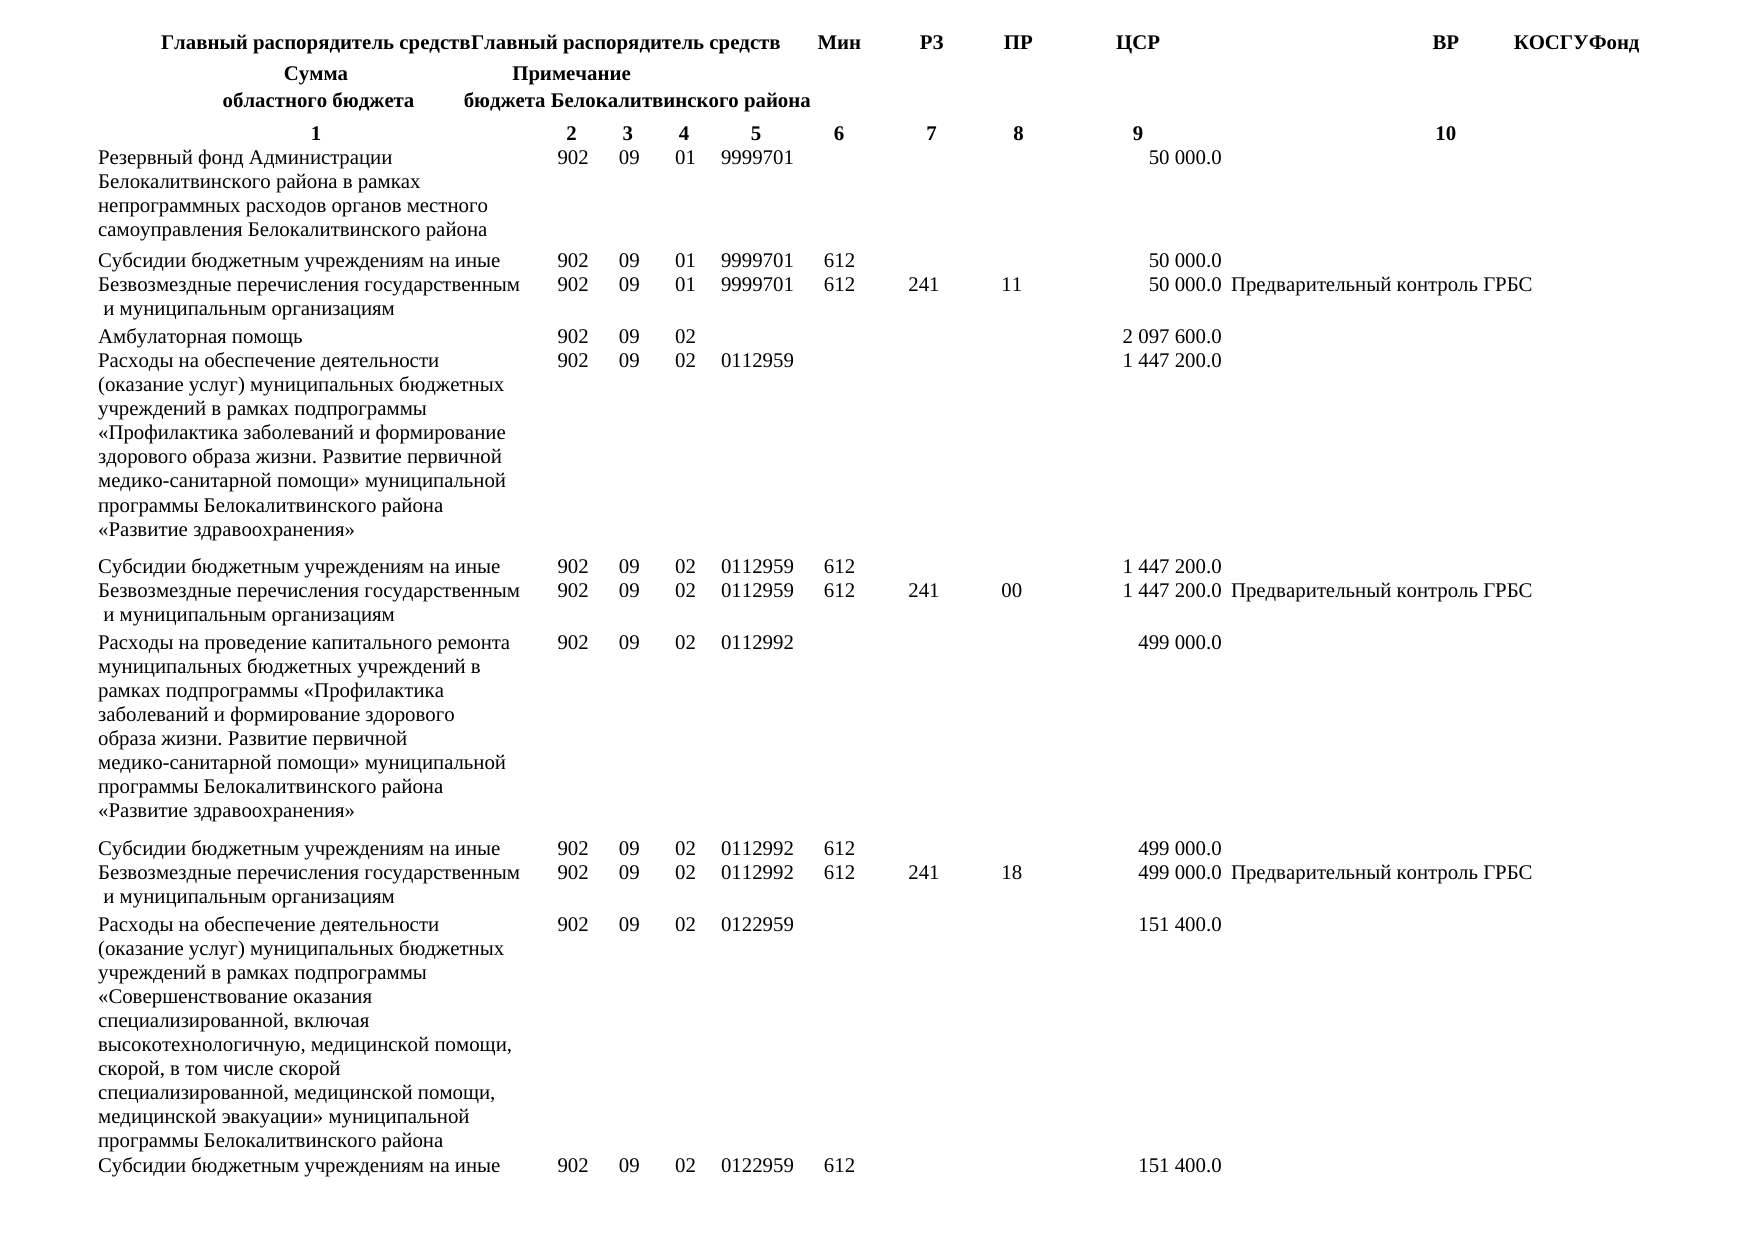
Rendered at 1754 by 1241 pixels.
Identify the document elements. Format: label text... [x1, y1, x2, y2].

text «Профилактика заболеваний и формирование [88, 420, 1724, 444]
text Белокалитвинского района в рамках [88, 169, 1724, 193]
text медико-санитарной помощи» муниципальной [88, 750, 1724, 774]
text медицинской эвакуации» муниципальной [88, 1104, 1724, 1128]
text медико-санитарной помощи» муниципальной [88, 468, 1724, 492]
text муниципальных бюджетных учреждений в [88, 654, 1724, 678]
text (оказание услуг) муниципальных бюджетных [88, 372, 1724, 396]
text Расходы на обеспечение деятельности 902 09 02 0112959 1 447 200.0 [88, 348, 1724, 372]
text Расходы на проведение капитального ремонта 902 09 02 0112992 499 000.0 [88, 630, 1724, 654]
text непрограммных расходов органов местного [88, 193, 1724, 217]
text 1 2 3 4 5 6 7 8 9 10 [88, 120, 1724, 144]
text Амбулаторная помощь 902 09 02 2 097 600.0 [88, 324, 1724, 348]
text здорового образа жизни. Развитие первичной [88, 444, 1724, 468]
text Безвозмездные перечисления государственным 902 09 02 0112992 612 241 18 499 000.0 Предварительный контроль ГРБС [88, 860, 1724, 884]
text Безвозмездные перечисления государственным 902 09 01 9999701 612 241 11 50 000.0 Предварительный контроль ГРБС [88, 272, 1724, 296]
text образа жизни. Развитие первичной [88, 726, 1724, 750]
text учреждений в рамках подпрограммы [88, 396, 1724, 420]
text специализированной, включая [88, 1008, 1724, 1032]
text самоуправления Белокалитвинского района [88, 217, 1724, 241]
text программы Белокалитвинского района [88, 1128, 1724, 1152]
text областного бюджета бюджета Белокалитвинского района [88, 88, 1724, 112]
text программы Белокалитвинского района [88, 492, 1724, 517]
text рамках подпрограммы «Профилактика [88, 678, 1724, 702]
text специализированной, медицинской помощи, [88, 1080, 1724, 1104]
text и муниципальным организациям [88, 884, 1724, 908]
text Субсидии бюджетным учреждениям на иные 902 09 02 0122959 612 151 400.0 [88, 1152, 1724, 1177]
text и муниципальным организациям [88, 602, 1724, 626]
text учреждений в рамках подпрограммы [88, 960, 1724, 984]
text Расходы на обеспечение деятельности 902 09 02 0122959 151 400.0 [88, 912, 1724, 936]
text Субсидии бюджетным учреждениям на иные 902 09 01 9999701 612 50 000.0 [88, 247, 1724, 272]
text «Развитие здравоохранения» [88, 517, 1724, 541]
text программы Белокалитвинского района [88, 774, 1724, 798]
text Резервный фонд Администрации 902 09 01 9999701 50 000.0 [88, 145, 1724, 169]
text Субсидии бюджетным учреждениям на иные 902 09 02 0112992 612 499 000.0 [88, 836, 1724, 860]
text Главный распорядитель средств Главный распорядитель средств Мин РЗ ПР ЦСР ВР КОСГУ Фонд Сумма Примечание [88, 29, 1724, 88]
text «Развитие здравоохранения» [88, 798, 1724, 822]
text высокотехнологичную, медицинской помощи, [88, 1032, 1724, 1056]
text и муниципальным организациям [88, 296, 1724, 320]
text (оказание услуг) муниципальных бюджетных [88, 936, 1724, 960]
text скорой, в том числе скорой [88, 1056, 1724, 1080]
text Безвозмездные перечисления государственным 902 09 02 0112959 612 241 00 1 447 200.0 Предварительный контроль ГРБС [88, 578, 1724, 602]
text Субсидии бюджетным учреждениям на иные 902 09 02 0112959 612 1 447 200.0 [88, 554, 1724, 578]
text «Совершенствование оказания [88, 984, 1724, 1008]
text заболеваний и формирование здорового [88, 702, 1724, 726]
